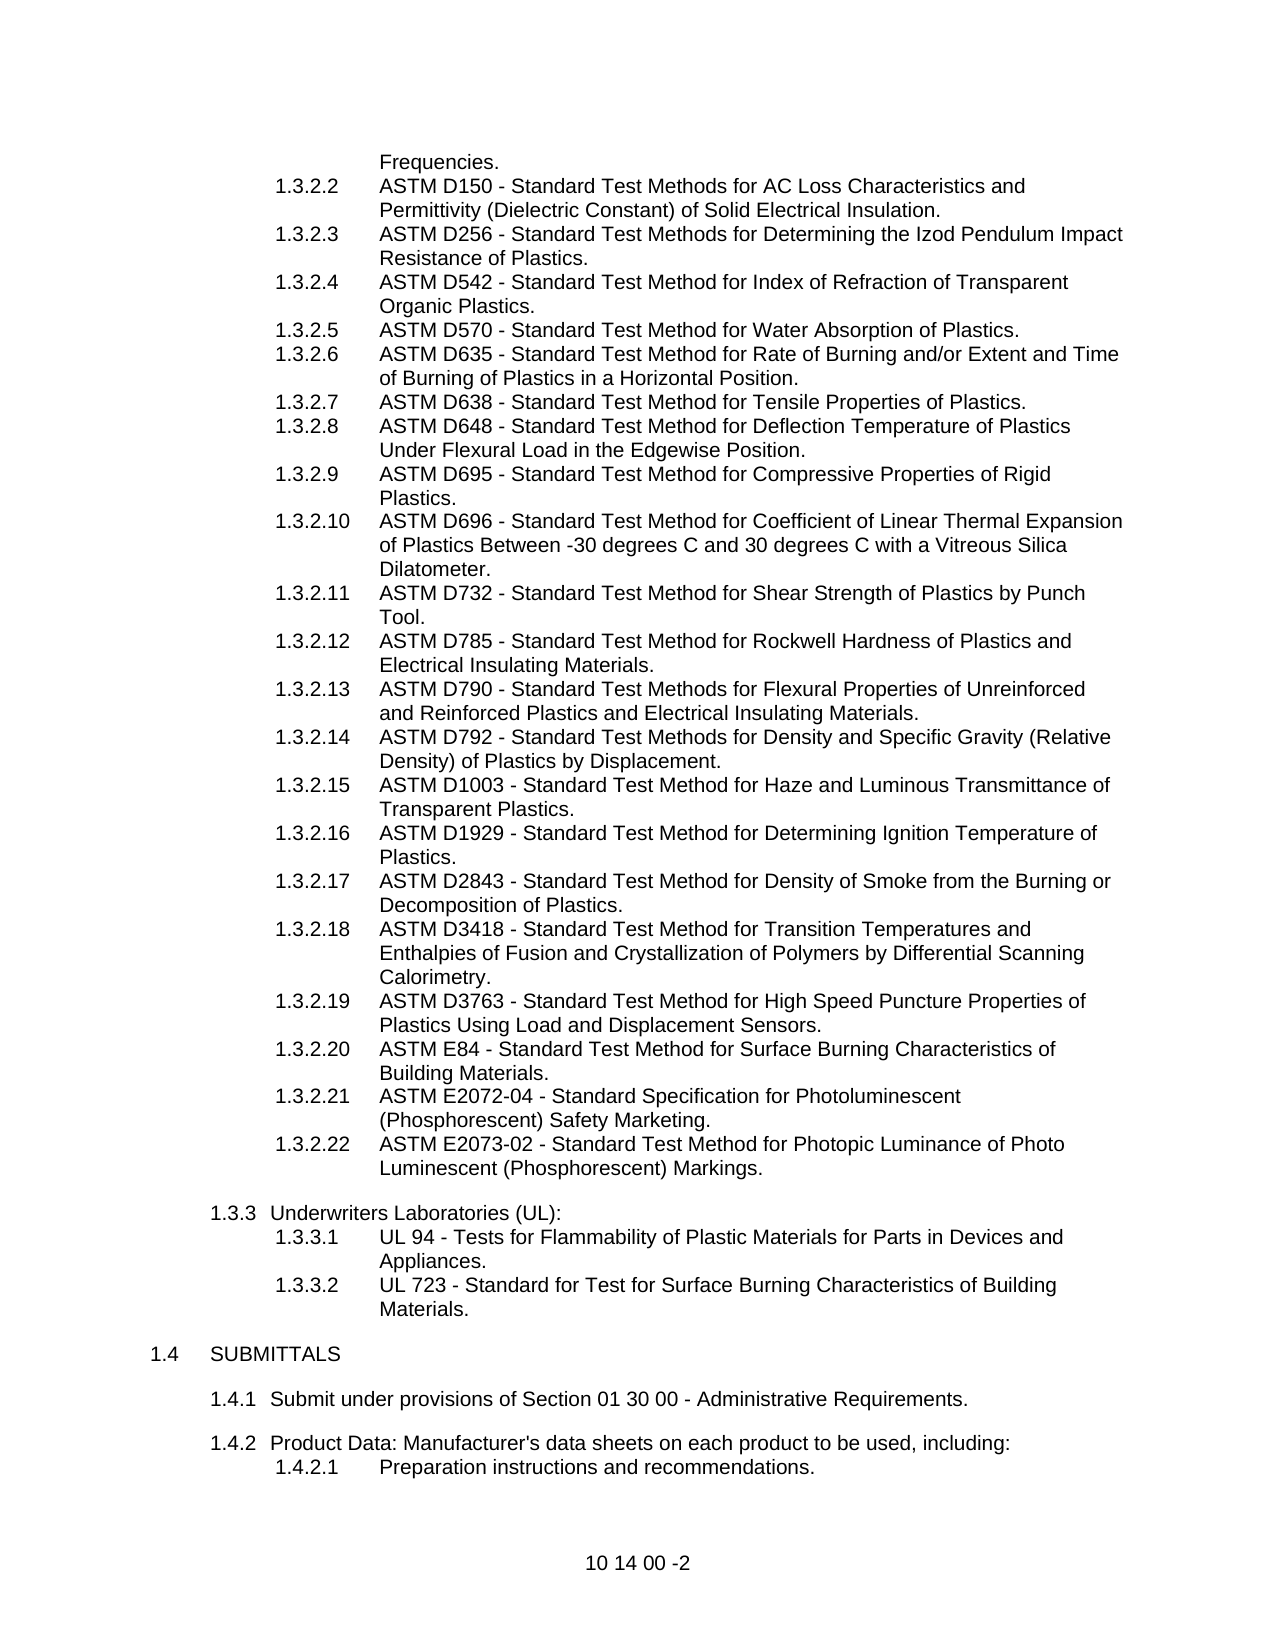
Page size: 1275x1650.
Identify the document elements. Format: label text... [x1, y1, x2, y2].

list ASTM D695 - Standard Test Method for Compressive Properties of Rigid Plastics. [275, 461, 1125, 509]
list ASTM E2073-02 - Standard Test Method for Photopic Luminance of Photo Luminescent (Phosphorescent) Markings. [275, 1132, 1125, 1180]
list Underwriters Laboratories (UL): [210, 1201, 1125, 1225]
list ASTM D792 - Standard Test Methods for Density and Specific Gravity (Relative Density) of Plastics by Displacement. [275, 725, 1125, 773]
list ASTM D256 - Standard Test Methods for Determining the Izod Pendulum Impact Resistance of Plastics. [275, 222, 1125, 270]
list ASTM D648 - Standard Test Method for Deflection Temperature of Plastics Under Flexural Load in the Edgewise Position. [275, 413, 1125, 461]
list ASTM D570 - Standard Test Method for Water Absorption of Plastics. [275, 318, 1125, 342]
list ASTM D790 - Standard Test Methods for Flexural Properties of Unreinforced and Reinforced Plastics and Electrical Insulating Materials. [275, 677, 1125, 725]
list ASTM D3763 - Standard Test Method for High Speed Puncture Properties of Plastics Using Load and Displacement Sensors. [275, 988, 1125, 1036]
list ASTM E84 - Standard Test Method for Surface Burning Characteristics of Building Materials. [275, 1036, 1125, 1084]
list ASTM E2072-04 - Standard Specification for Photoluminescent (Phosphorescent) Safety Marketing. [275, 1084, 1125, 1132]
list Preparation instructions and recommendations. [275, 1455, 1125, 1479]
list ASTM D638 - Standard Test Method for Tensile Properties of Plastics. [275, 389, 1125, 413]
list ASTM D3418 - Standard Test Method for Transition Temperatures and Enthalpies of Fusion and Crystallization of Polymers by Differential Scanning Calorimetry. [275, 917, 1125, 988]
list SUBMITTALS [150, 1342, 1125, 1366]
list ASTM D785 - Standard Test Method for Rockwell Hardness of Plastics and Electrical Insulating Materials. [275, 629, 1125, 677]
list ASTM D635 - Standard Test Method for Rate of Burning and/or Extent and Time of Burning of Plastics in a Horizontal Position. [275, 342, 1125, 389]
list UL 723 - Standard for Test for Surface Burning Characteristics of Building Materials. [275, 1273, 1125, 1321]
list ASTM D2843 - Standard Test Method for Density of Smoke from the Burning or Decomposition of Plastics. [275, 869, 1125, 917]
list ASTM D696 - Standard Test Method for Coefficient of Linear Thermal Expansion of Plastics Between -30 degrees C and 30 degrees C with a Vitreous Silica Dilatometer. [275, 509, 1125, 581]
list ASTM D542 - Standard Test Method for Index of Refraction of Transparent Organic Plastics. [275, 270, 1125, 318]
list ASTM D1003 - Standard Test Method for Haze and Luminous Transmittance of Transparent Plastics. [275, 773, 1125, 821]
list Product Data: Manufacturer's data sheets on each product to be used, including: [210, 1431, 1125, 1455]
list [275, 150, 1125, 174]
list ASTM D732 - Standard Test Method for Shear Strength of Plastics by Punch Tool. [275, 581, 1125, 629]
list ASTM D1929 - Standard Test Method for Determining Ignition Temperature of Plastics. [275, 821, 1125, 869]
list ASTM D150 - Standard Test Methods for AC Loss Characteristics and Permittivity (Dielectric Constant) of Solid Electrical Insulation. [275, 174, 1125, 222]
list UL 94 - Tests for Flammability of Plastic Materials for Parts in Devices and Appliances. [275, 1225, 1125, 1273]
list Submit under provisions of Section 01 30 00 - Administrative Requirements. [210, 1386, 1125, 1410]
